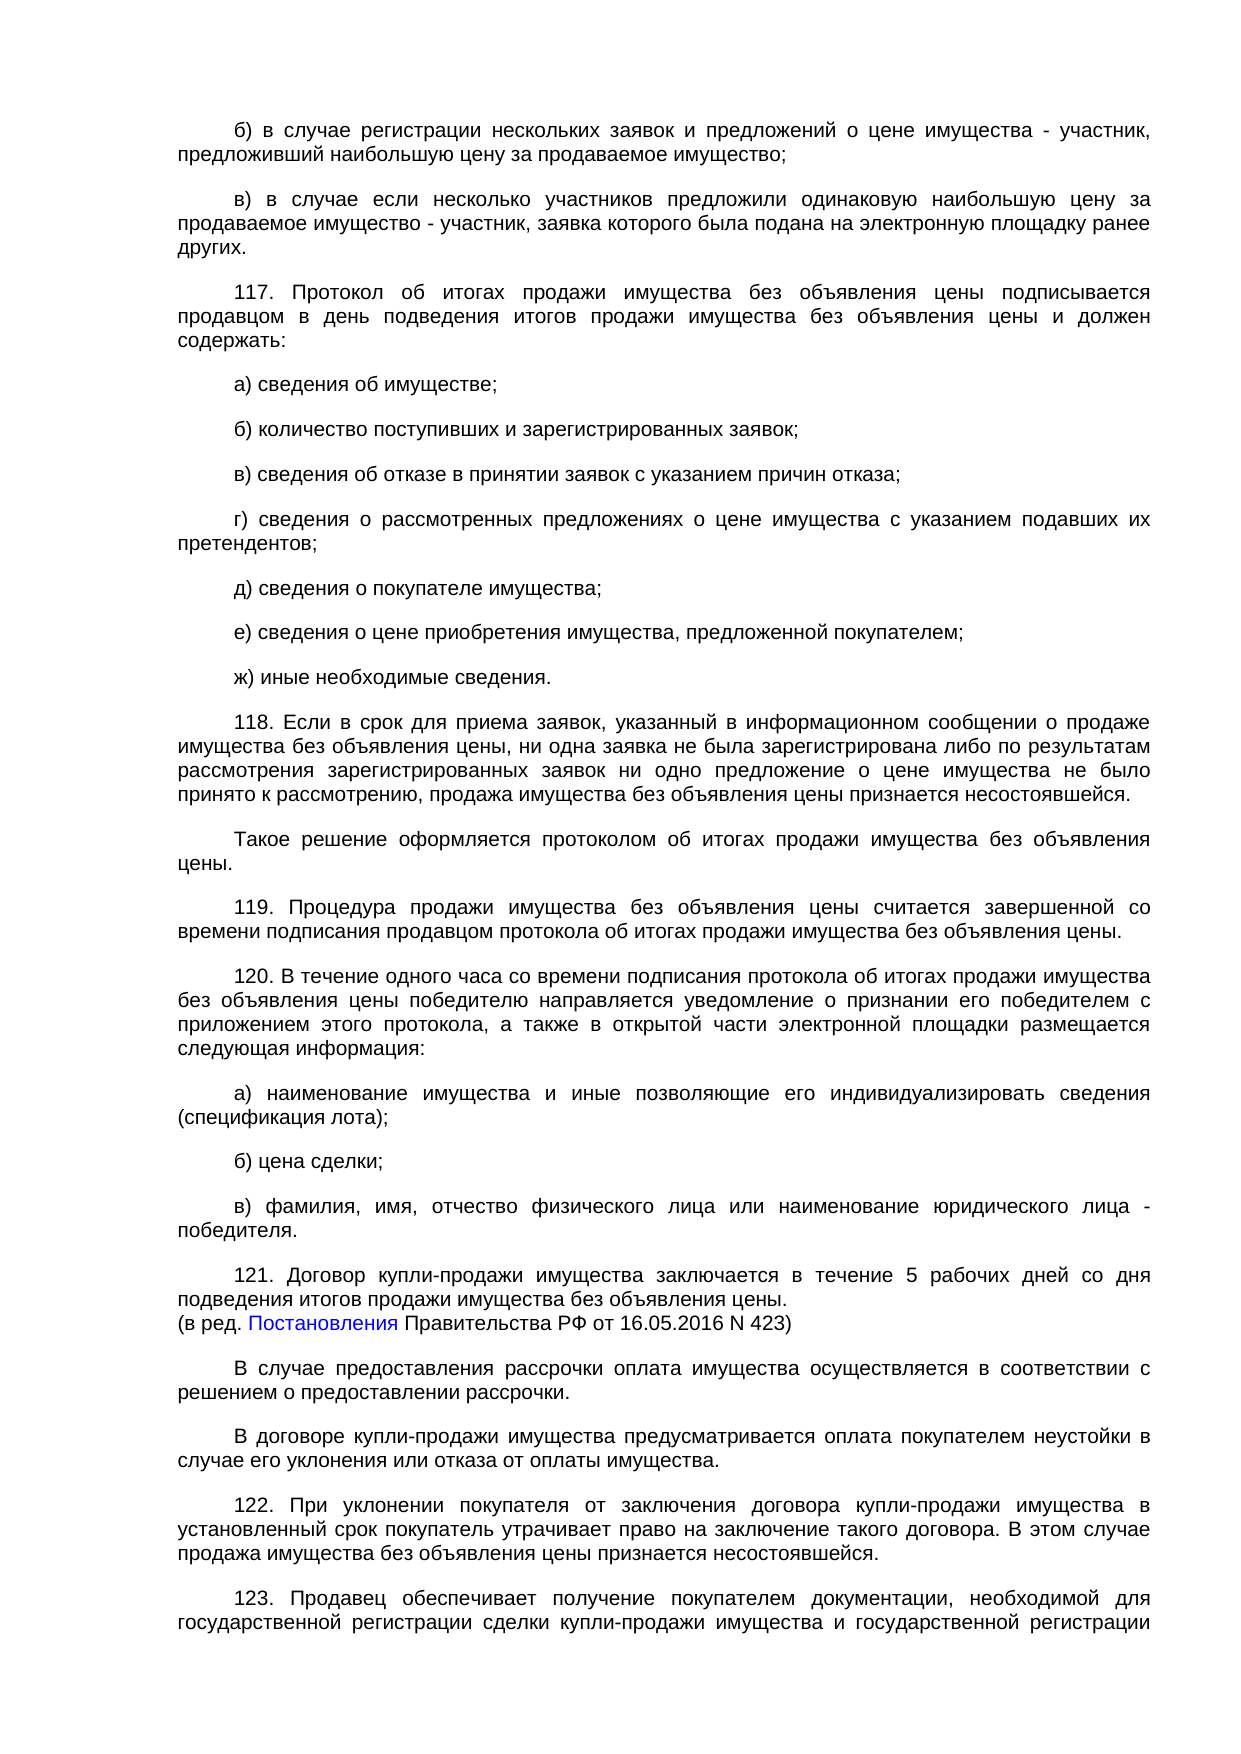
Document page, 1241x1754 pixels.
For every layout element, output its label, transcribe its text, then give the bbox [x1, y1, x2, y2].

text д) сведения о покупателе имущества; [177, 575, 1152, 599]
text 118. Если в срок для приема заявок, указанный в информационном сообщении о продаже имущества без объявления цены, ни одна заявка не была зарегистрирована либо по результатам рассмотрения зарегистрированных заявок ни одно предложение о цене имущества не было принято к рассмотрению, продажа имущества без объявления цены признается несостоявшейся. [177, 710, 1152, 806]
text б) цена сделки; [177, 1149, 1152, 1173]
text 119. Процедура продажи имущества без объявления цены считается завершенной со времени подписания продавцом протокола об итогах продажи имущества без объявления цены. [177, 895, 1152, 943]
text е) сведения о цене приобретения имущества, предложенной покупателем; [177, 620, 1152, 644]
text г) сведения о рассмотренных предложениях о цене имущества с указанием подавших их претендентов; [177, 507, 1152, 554]
text в) сведения об отказе в принятии заявок с указанием причин отказа; [177, 462, 1152, 486]
text 120. В течение одного часа со времени подписания протокола об итогах продажи имущества без объявления цены победителю направляется уведомление о признании его победителем с приложением этого протокола, а также в открытой части электронной площадки размещается следующая информация: [177, 964, 1152, 1060]
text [177, 1586, 1152, 1634]
text а) сведения об имуществе; [177, 372, 1152, 396]
text Такое решение оформляется протоколом об итогах продажи имущества без объявления цены. [177, 826, 1152, 874]
text в) в случае если несколько участников предложили одинаковую наибольшую цену за продаваемое имущество - участник, заявка которого была подана на электронную площадку ранее других. [177, 187, 1152, 259]
text В договоре купли-продажи имущества предусматривается оплата покупателем неустойки в случае его уклонения или отказа от оплаты имущества. [177, 1424, 1152, 1472]
text 117. Протокол об итогах продажи имущества без объявления цены подписывается продавцом в день подведения итогов продажи имущества без объявления цены и должен содержать: [177, 279, 1152, 351]
text 121. Договор купли-продажи имущества заключается в течение 5 рабочих дней со дня подведения итогов продажи имущества без объявления цены. [177, 1263, 1152, 1311]
text 122. При уклонении покупателя от заключения договора купли-продажи имущества в установленный срок покупатель утрачивает право на заключение такого договора. В этом случае продажа имущества без объявления цены признается несостоявшейся. [177, 1493, 1152, 1565]
text б) в случае регистрации нескольких заявок и предложений о цене имущества - участник, предложивший наибольшую цену за продаваемое имущество; [177, 118, 1152, 166]
text в) фамилия, имя, отчество физического лица или наименование юридического лица - победителя. [177, 1194, 1152, 1242]
text В случае предоставления рассрочки оплата имущества осуществляется в соответствии с решением о предоставлении рассрочки. [177, 1356, 1152, 1403]
text (в ред. Постановления Правительства РФ от 16.05.2016 N 423) [177, 1311, 1152, 1335]
text а) наименование имущества и иные позволяющие его индивидуализировать сведения (спецификация лота); [177, 1081, 1152, 1128]
text б) количество поступивших и зарегистрированных заявок; [177, 417, 1152, 441]
text ж) иные необходимые сведения. [177, 665, 1152, 689]
